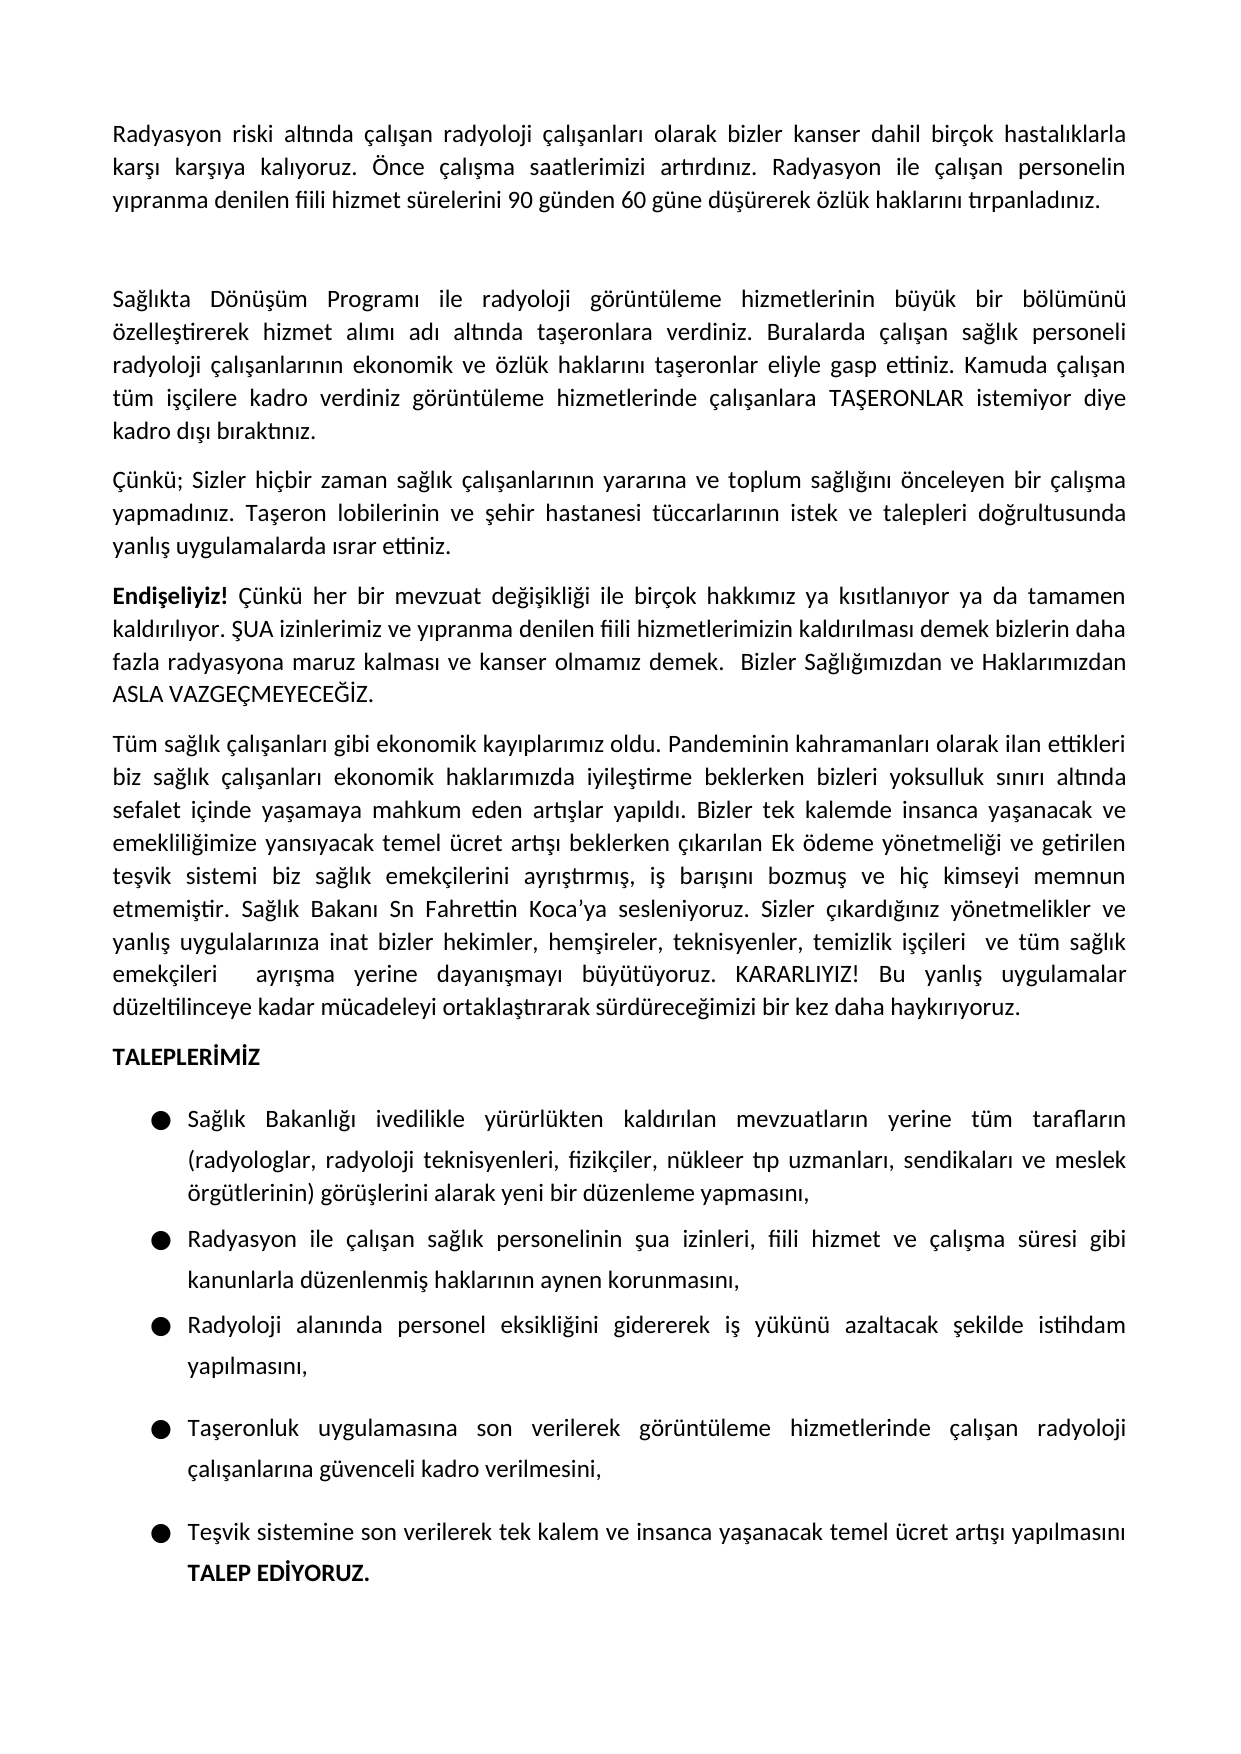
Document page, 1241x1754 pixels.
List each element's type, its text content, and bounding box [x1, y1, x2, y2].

list Radyasyon ile çalışan sağlık personelinin şua izinleri, fiili hizmet ve çalışma süresi gibi kanunlarla düzenlenmiş haklarının aynen korunmasını, [150, 1210, 1128, 1294]
text Endişeliyiz! Çünkü her bir mevzuat değişikliği ile birçok hakkımız ya kısıtlanıyor ya da tamamen kaldırılıyor. ŞUA izinlerimiz ve yıpranma denilen fiili hizmetlerimizin kaldırılması demek bizlerin daha fazla radyasyona maruz kalması ve kanser olmamız demek. Bizler Sağlığımızdan ve Haklarımızdan ASLA VAZGEÇMEYECEĞİZ. [112, 580, 1128, 709]
text TALEPLERİMİZ [112, 1041, 1128, 1072]
list Radyoloji alanında personel eksikliğini gidererek iş yükünü azaltacak şekilde istihdam yapılmasını, [150, 1297, 1128, 1381]
text Çünkü; Sizler hiçbir zaman sağlık çalışanlarının yararına ve toplum sağlığını önceleyen bir çalışma yapmadınız. Taşeron lobilerinin ve şehir hastanesi tüccarlarının istek ve talepleri doğrultusunda yanlış uygulamalarda ısrar ettiniz. [112, 464, 1128, 561]
list Sağlık Bakanlığı ivedilikle yürürlükten kaldırılan mevzuatların yerine tüm tarafların (radyologlar, radyoloji teknisyenleri, fizikçiler, nükleer tıp uzmanları, sendikaları ve meslek örgütlerinin) görüşlerini alarak yeni bir düzenleme yapmasını, [150, 1091, 1128, 1208]
text Tüm sağlık çalışanları gibi ekonomik kayıplarımız oldu. Pandeminin kahramanları olarak ilan ettikleri biz sağlık çalışanları ekonomik haklarımızda iyileştirme beklerken bizleri yoksulluk sınırı altında sefalet içinde yaşamaya mahkum eden artışlar yapıldı. Bizler tek kalemde insanca yaşanacak ve emekliliğimize yansıyacak temel ücret artışı beklerken çıkarılan Ek ödeme yönetmeliği ve getirilen teşvik sistemi biz sağlık emekçilerini ayrıştırmış, iş barışını bozmuş ve hiç kimseyi memnun etmemiştir. Sağlık Bakanı Sn Fahrettin Koca’ya sesleniyoruz. Sizler çıkardığınız yönetmelikler ve yanlış uygulalarınıza inat bizler hekimler, hemşireler, teknisyenler, temizlik işçileri ve tüm sağlık emekçileri ayrışma yerine dayanışmayı büyütüyoruz. KARARLIYIZ! Bu yanlış uygulamalar düzeltilinceye kadar mücadeleyi ortaklaştırarak sürdüreceğimizi bir kez daha haykırıyoruz. [112, 728, 1128, 1022]
text Radyasyon riski altında çalışan radyoloji çalışanları olarak bizler kanser dahil birçok hastalıklarla karşı karşıya kalıyoruz. Önce çalışma saatlerimizi artırdınız. Radyasyon ile çalışan personelin yıpranma denilen fiili hizmet sürelerini 90 günden 60 güne düşürerek özlük haklarını tırpanladınız. [112, 118, 1128, 214]
text Sağlıkta Dönüşüm Programı ile radyoloji görüntüleme hizmetlerinin büyük bir bölümünü özelleştirerek hizmet alımı adı altında taşeronlara verdiniz. Buralarda çalışan sağlık personeli radyoloji çalışanlarının ekonomik ve özlük haklarını taşeronlar eliyle gasp ettiniz. Kamuda çalışan tüm işçilere kadro verdiniz görüntüleme hizmetlerinde çalışanlara TAŞERONLAR istemiyor diye kadro dışı bıraktınız. [112, 283, 1128, 445]
list Taşeronluk uygulamasına son verilerek görüntüleme hizmetlerinde çalışan radyoloji çalışanlarına güvenceli kadro verilmesini, [150, 1400, 1128, 1484]
list Teşvik sistemine son verilerek tek kalem ve insanca yaşanacak temel ücret artışı yapılmasını TALEP EDİYORUZ. [150, 1503, 1128, 1587]
